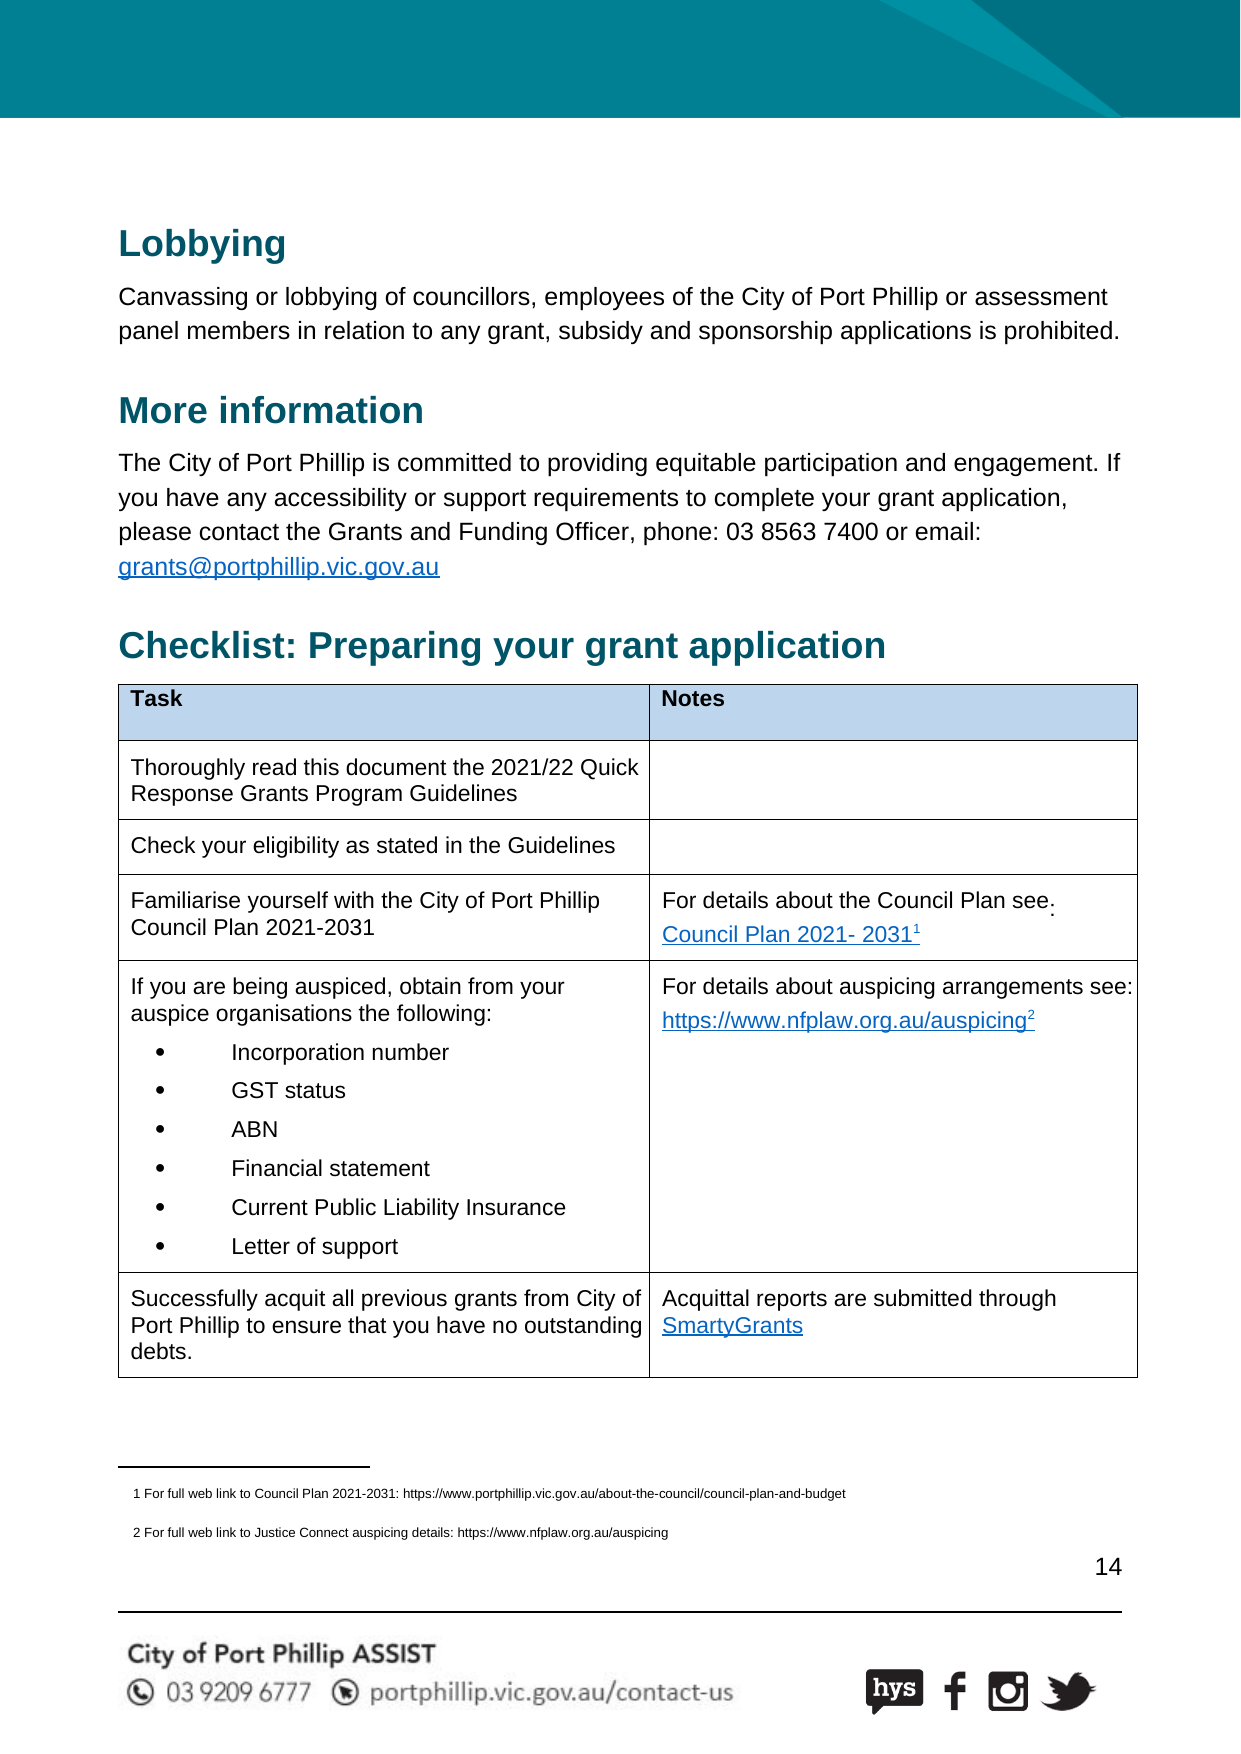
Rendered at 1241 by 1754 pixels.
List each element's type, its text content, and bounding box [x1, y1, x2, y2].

subtitle More information [118, 388, 1122, 431]
picture [118, 1635, 1101, 1718]
table_cell Thoroughly read this document the 2021/22 Quick Response Grants Program Guidelines [119, 741, 649, 819]
table_cell For details about the Council Plan see: Council Plan 2021- 2031 [650, 875, 1137, 960]
table_cell If you are being auspiced, obtain from your auspice organisations the following: Incorporation number GST status ABN Financial statement Current Public Liability Insurance Letter of support [119, 961, 649, 1272]
table_cell Familiarise yourself with the City of Port Phillip Council Plan 2021-2031 [119, 875, 649, 960]
table_cell [650, 820, 1137, 874]
table_header Task [119, 685, 649, 740]
table_cell Successfully acquit all previous grants from City of Port Phillip to ensure that you have no outstanding debts. [119, 1273, 649, 1377]
subtitle Lobbying [118, 222, 1122, 265]
picture [0, 0, 1241, 119]
subtitle Checklist: Preparing your grant application [118, 623, 1122, 667]
table_cell Acquittal reports are submitted through SmartyGrants [650, 1273, 1137, 1377]
table_cell Check your eligibility as stated in the Guidelines [119, 820, 649, 874]
table_header Notes [650, 685, 1137, 740]
table_cell [650, 741, 1137, 819]
text Canvassing or lobbying of councillors, employees of the City of Port Phillip or assessment panel members in relation to any grant, subsidy and sponsorship applications is prohibited. [118, 282, 1122, 345]
text The City of Port Phillip is committed to providing equitable participation and engagement. If you have any accessibility or support requirements to complete your grant application, please contact the Grants and Funding Officer, phone: 03 8563 7400 or email: grants@portphillip.vic.gov.au [118, 448, 1122, 580]
table_cell For details about auspicing arrangements see: https://www.nfplaw.org.au/auspicing [650, 961, 1137, 1272]
